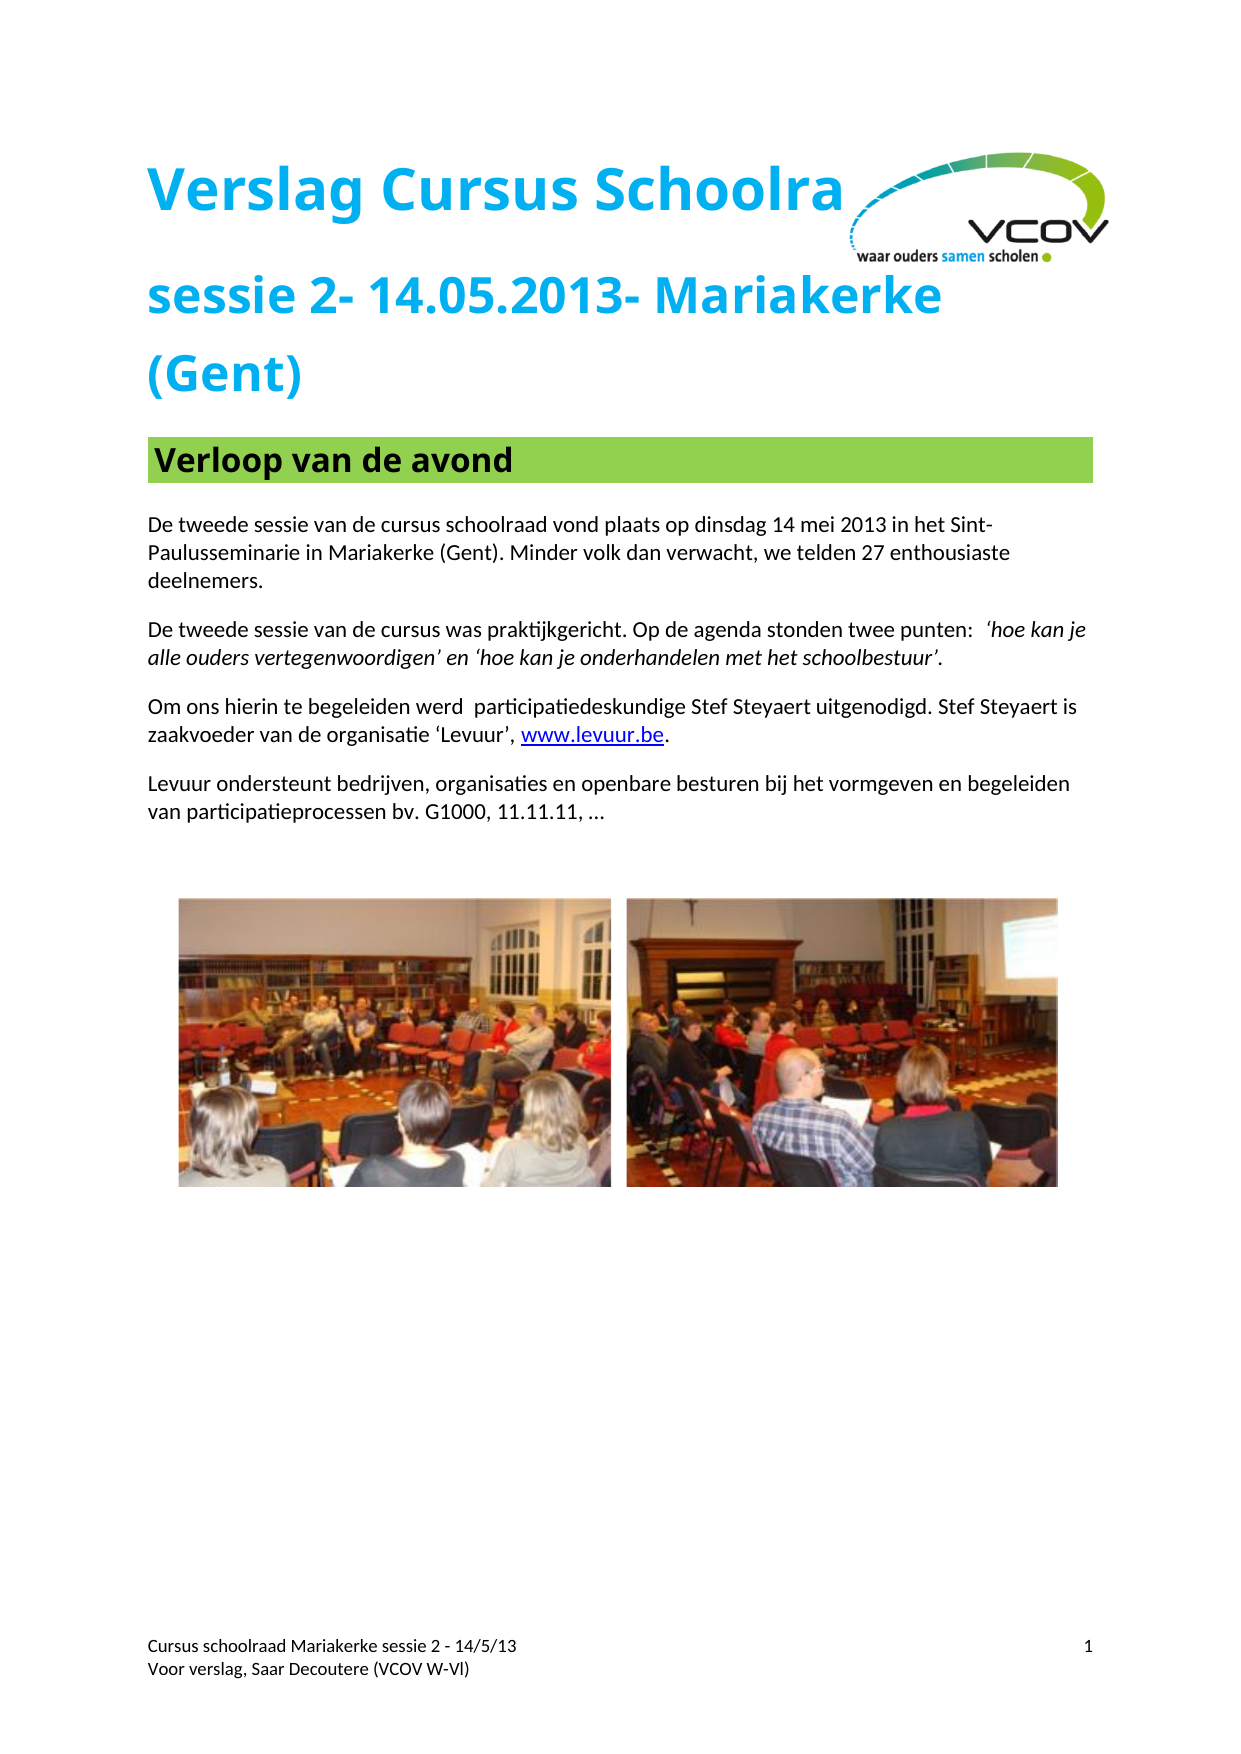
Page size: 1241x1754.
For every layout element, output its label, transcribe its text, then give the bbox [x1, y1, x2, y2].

text sessie 2- 14.05.2013- Mariakerke (Gent) [148, 260, 1093, 406]
picture [178, 898, 612, 1187]
text Verslag Cursus Schoolraad, [148, 148, 844, 227]
picture [844, 142, 1113, 274]
picture [626, 898, 1058, 1187]
text Levuur ondersteunt bedrijven, organisaties en openbare besturen bij het vormgeven en begeleiden van participatieprocessen bv. G1000, 11.11.11, … [148, 769, 1093, 825]
text Verloop van de avond [148, 437, 1093, 483]
text De tweede sessie van de cursus schoolraad vond plaats op dinsdag 14 mei 2013 in het Sint-Paulusseminarie in Mariakerke (Gent). Minder volk dan verwacht, we telden 27 enthousiaste deelnemers. [148, 510, 1093, 594]
text Om ons hierin te begeleiden werd participatiedeskundige Stef Steyaert uitgenodigd. Stef Steyaert is zaakvoeder van de organisatie ‘Levuur’, www.levuur.be. [148, 692, 1093, 748]
text De tweede sessie van de cursus was praktijkgericht. Op de agenda stonden twee punten: ‘hoe kan je alle ouders vertegenwoordigen’ en ‘hoe kan je onderhandelen met het schoolbestuur’. [148, 615, 1093, 671]
